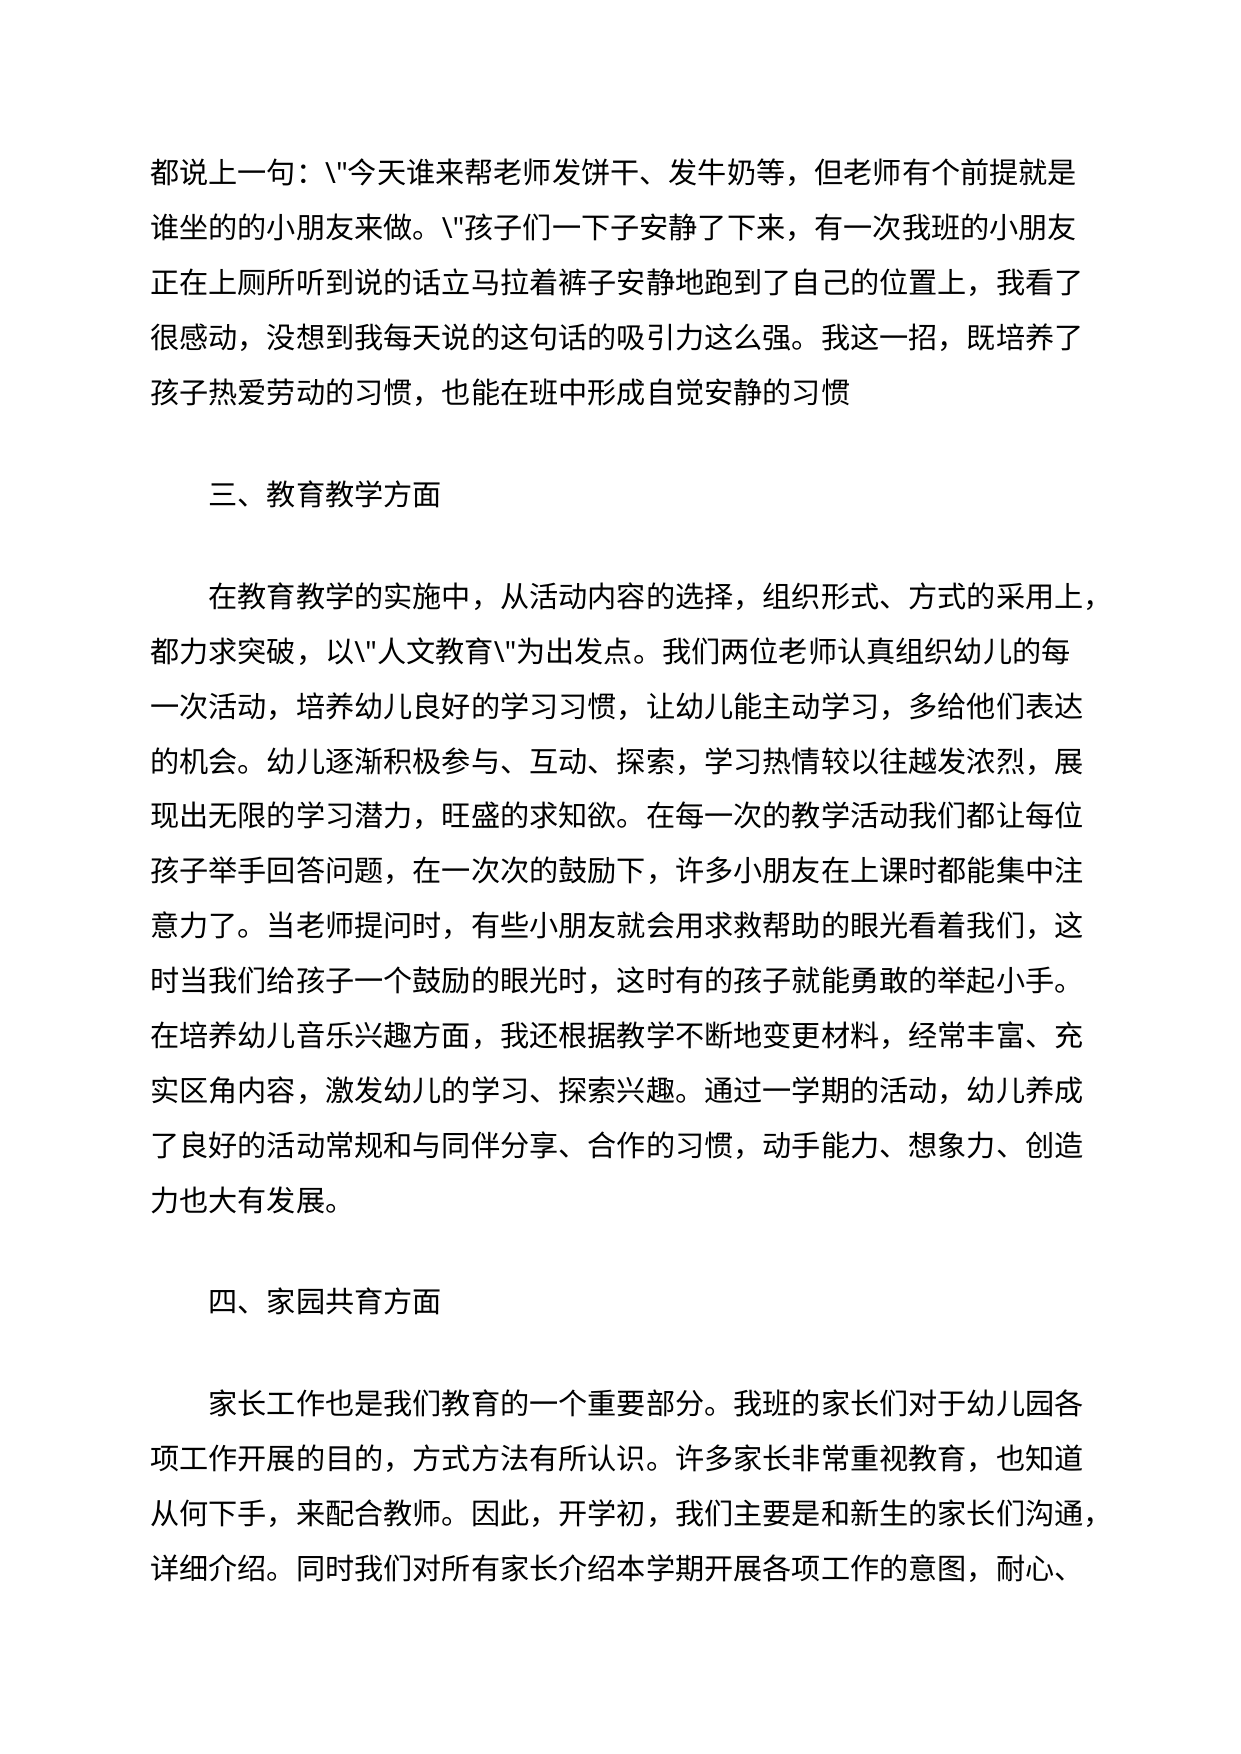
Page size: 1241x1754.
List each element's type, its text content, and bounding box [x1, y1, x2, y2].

text 在教育教学的实施中，从活动内容的选择，组织形式、方式的采用上，都力求突破，以\"人文教育\"为出发点。我们两位老师认真组织幼儿的每一次活动，培养幼儿良好的学习习惯，让幼儿能主动学习，多给他们表达的机会。幼儿逐渐积极参与、互动、探索，学习热情较以往越发浓烈，展现出无限的学习潜力，旺盛的求知欲。在每一次的教学活动我们都让每位孩子举手回答问题，在一次次的鼓励下，许多小朋友在上课时都能集中注意力了。当老师提问时，有些小朋友就会用求救帮助的眼光看着我们，这时当我们给孩子一个鼓励的眼光时，这时有的孩子就能勇敢的举起小手。在培养幼儿音乐兴趣方面，我还根据教学不断地变更材料，经常丰富、充实区角内容，激发幼儿的学习、探索兴趣。通过一学期的活动，幼儿养成了良好的活动常规和与同伴分享、合作的习惯，动手能力、想象力、创造力也大有发展。 [150, 573, 1090, 1219]
text 四、家园共育方面 [150, 1279, 1090, 1321]
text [150, 1381, 1090, 1588]
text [150, 150, 1090, 412]
text 三、教育教学方面 [150, 472, 1090, 514]
